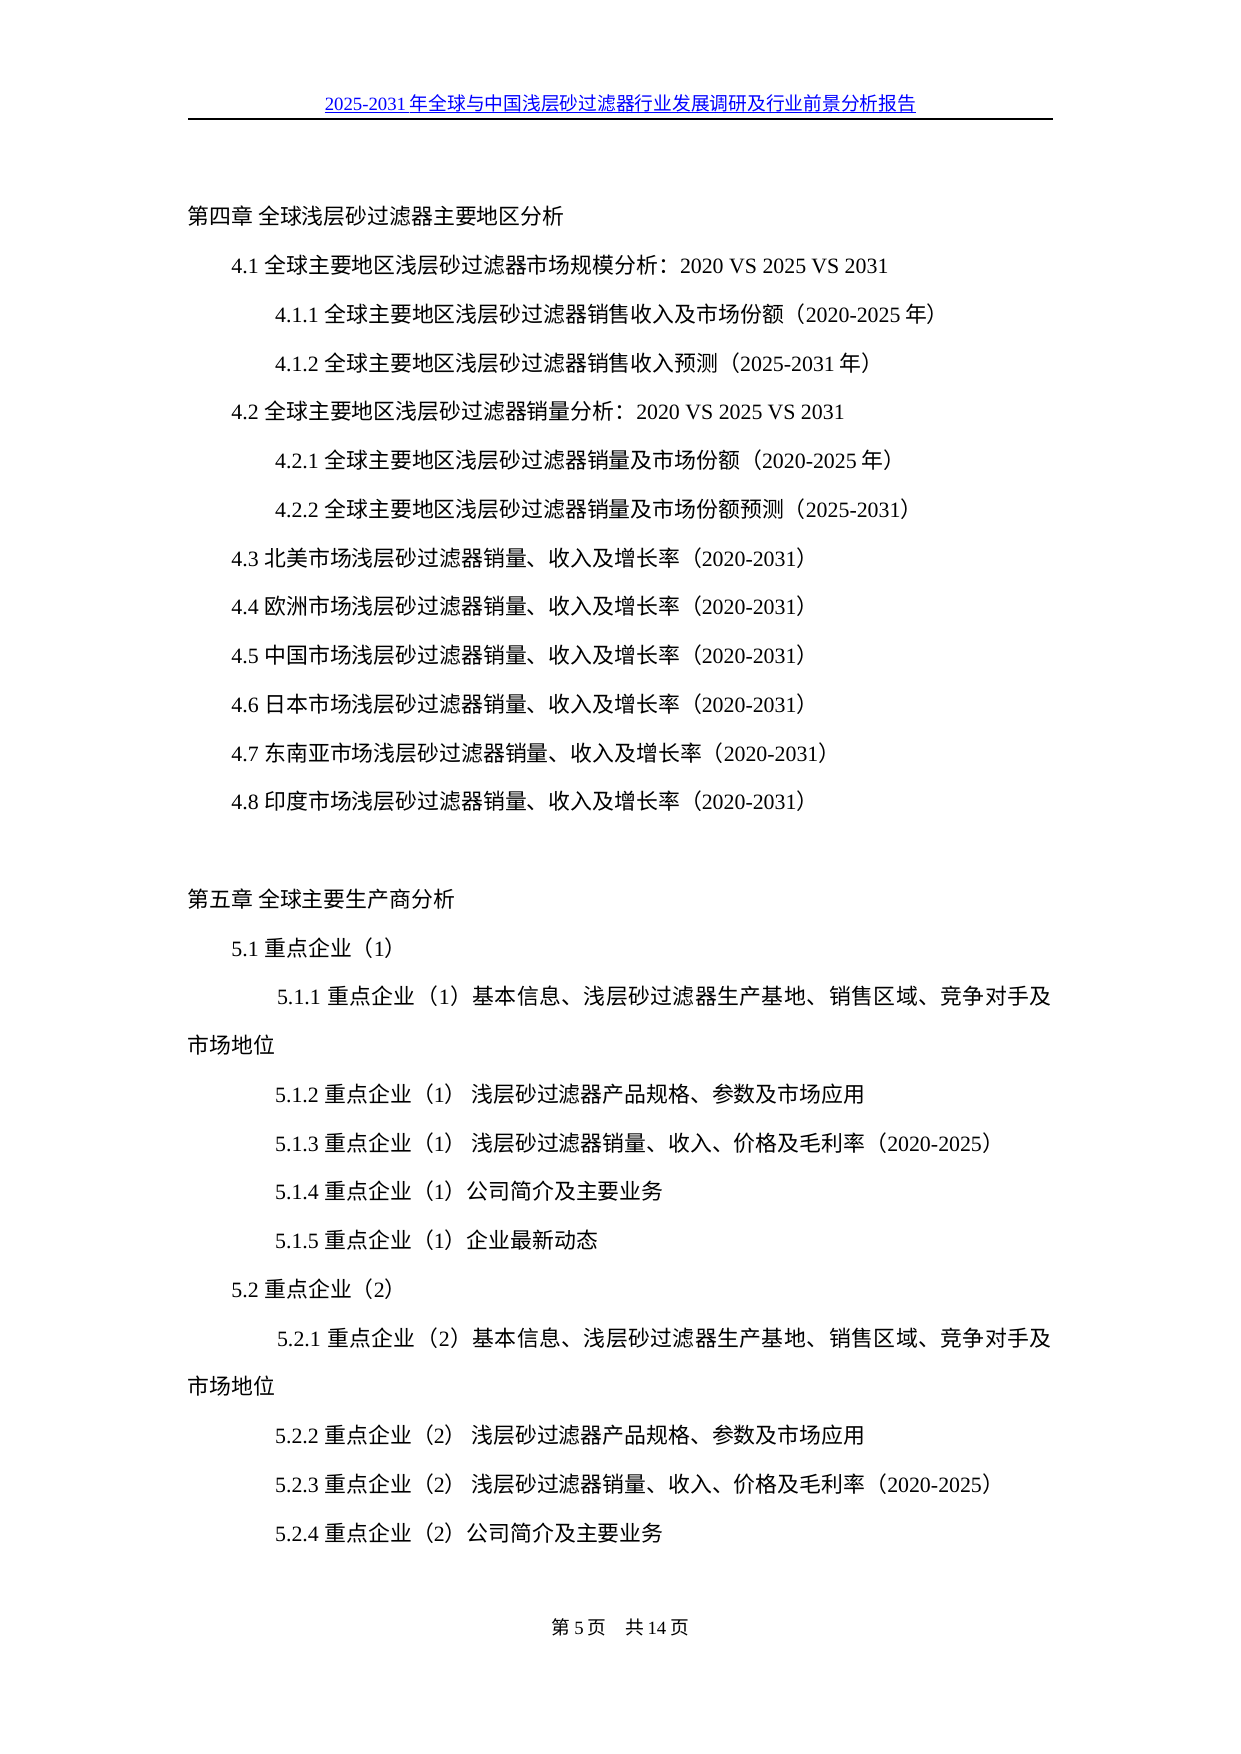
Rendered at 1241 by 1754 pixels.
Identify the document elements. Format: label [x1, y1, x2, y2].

text [187, 150, 1053, 1548]
